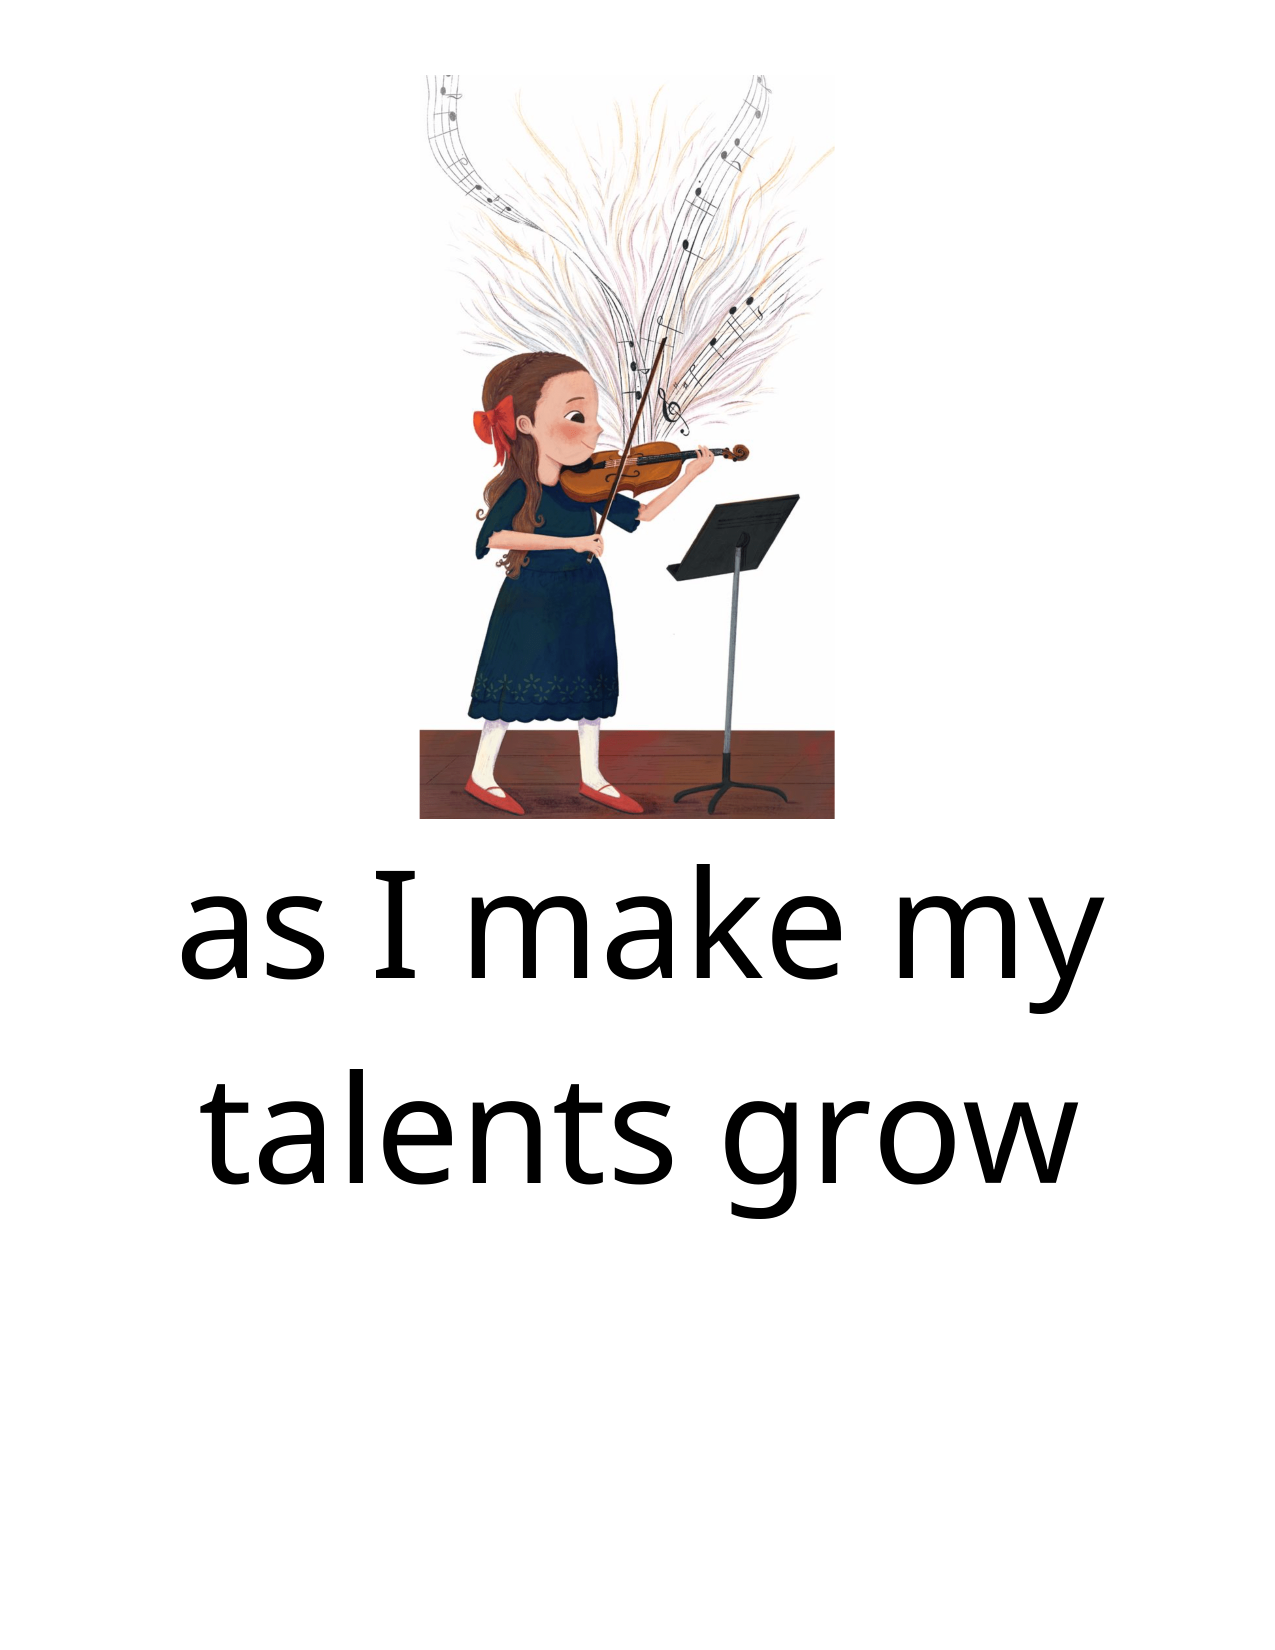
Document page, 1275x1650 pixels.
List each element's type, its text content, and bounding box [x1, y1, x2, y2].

text as I make my talents grow [75, 818, 1204, 1227]
picture [419, 75, 835, 819]
